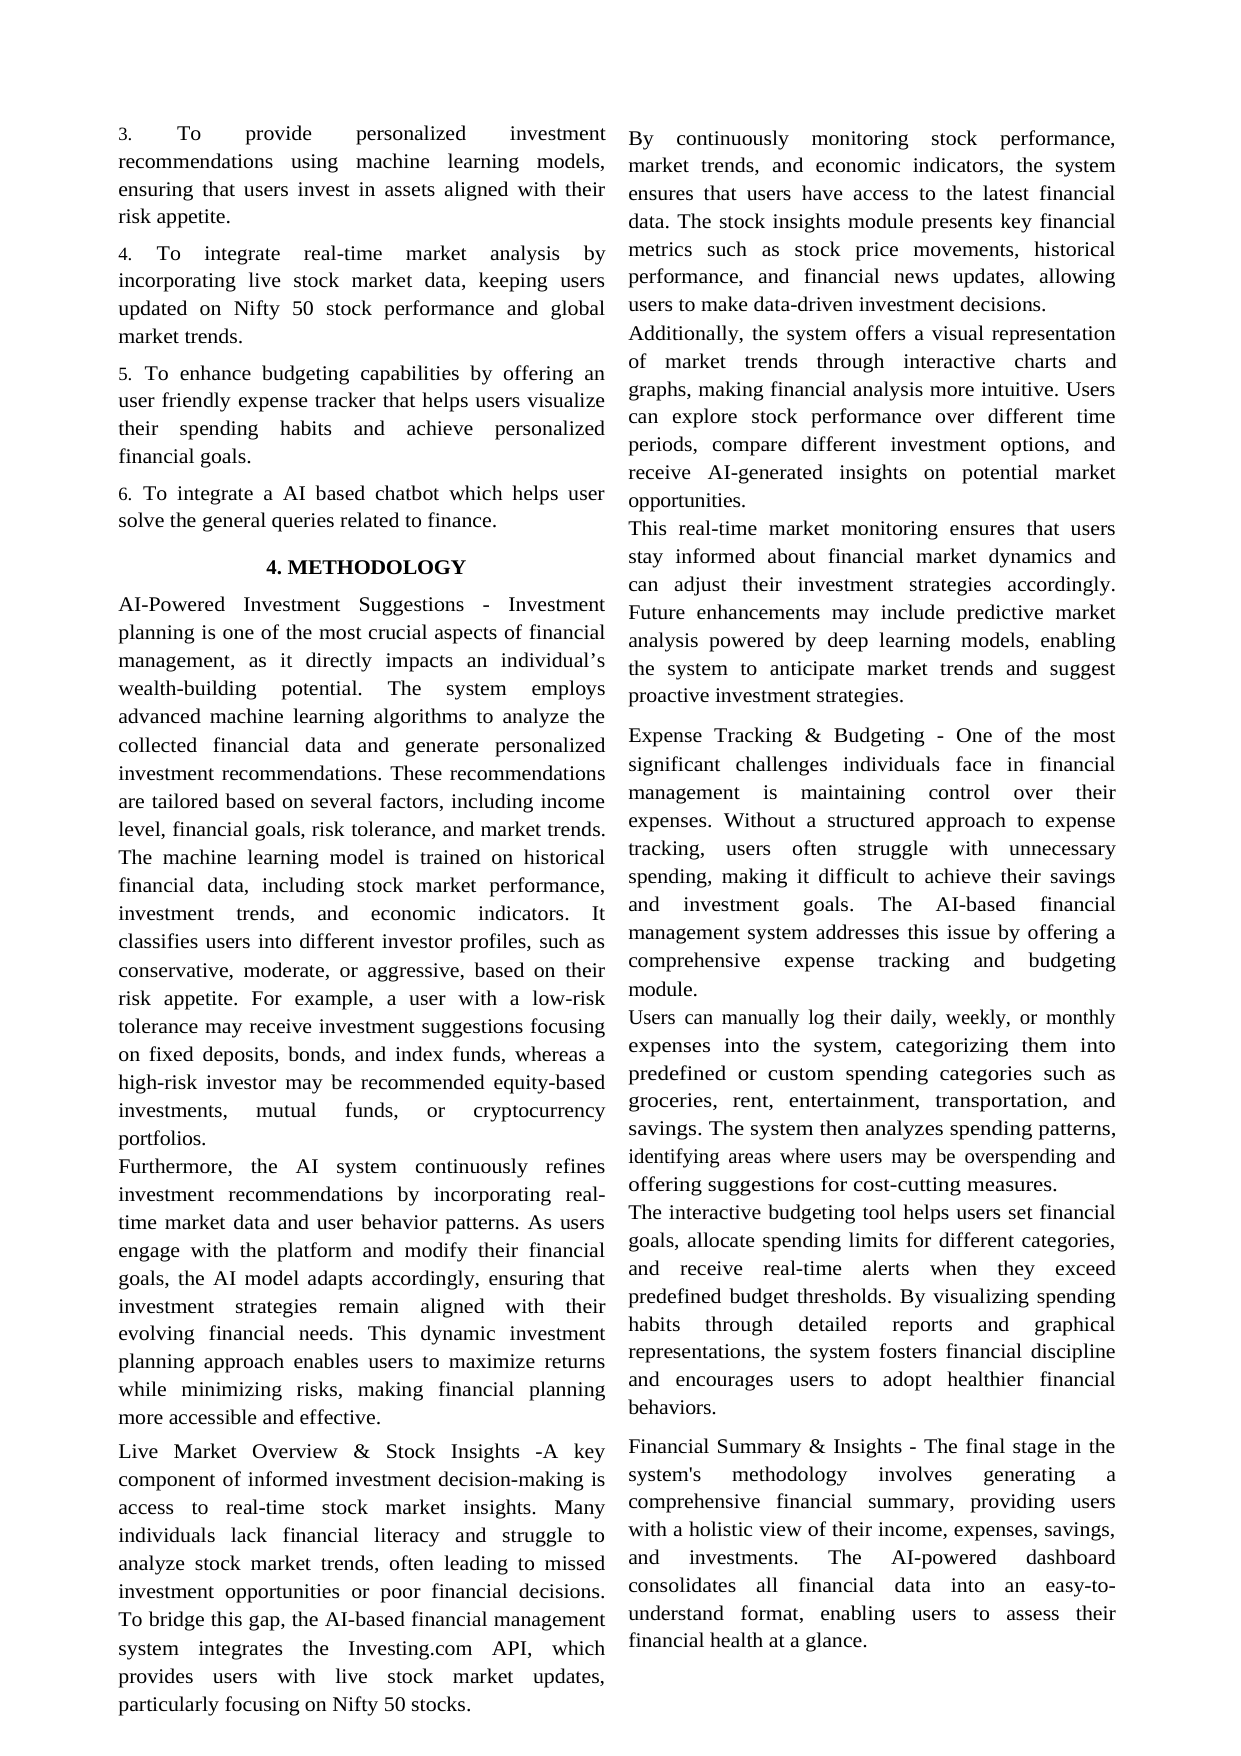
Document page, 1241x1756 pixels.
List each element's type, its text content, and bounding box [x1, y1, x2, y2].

text Live Market Overview & Stock Insights -A key component of informed investment decision-making is access to real-time stock market insights. Many individuals lack financial literacy and struggle to analyze stock market trends, often leading to missed investment opportunities or poor financial decisions. To bridge this gap, the AI-based financial management system integrates the Investing.com API, which provides users with live stock market updates, particularly focusing on Nifty 50 stocks. [118, 1439, 606, 1716]
list To enhance budgeting capabilities by offering an user friendly expense tracker that helps users visualize their spending habits and achieve personalized financial goals. [118, 360, 606, 468]
text Expense Tracking & Budgeting - One of the most significant challenges individuals face in financial management is maintaining control over their expenses. Without a structured approach to expense tracking, users often struggle with unnecessary spending, making it difficult to achieve their savings and investment goals. The AI-based financial management system addresses this issue by offering a comprehensive expense tracking and budgeting module. [628, 723, 1116, 1001]
list To integrate a AI based chatbot which helps user solve the general queries related to finance. [118, 480, 606, 532]
text By continuously monitoring stock performance, market trends, and economic indicators, the system ensures that users have access to the latest financial data. The stock insights module presents key financial metrics such as stock price movements, historical performance, and financial news updates, allowing users to make data-driven investment decisions. [628, 125, 1116, 316]
text Furthermore, the AI system continuously refines investment recommendations by incorporating real- time market data and user behavior patterns. As users engage with the platform and modify their financial goals, the AI model adapts accordingly, ensuring that investment strategies remain aligned with their evolving financial needs. This dynamic investment planning approach enables users to maximize returns while minimizing risks, making financial planning more accessible and effective. [118, 1154, 606, 1429]
text Users can manually log their daily, weekly, or monthly expenses into the system, categorizing them into predefined or custom spending categories such as groceries, rent, entertainment, transportation, and savings. The system then analyzes spending patterns, identifying areas where users may be overspending and offering suggestions for cost-cutting measures. [628, 1005, 1116, 1196]
list To provide personalized investment recommendations using machine learning models, ensuring that users invest in assets aligned with their risk appetite. [118, 121, 606, 228]
text AI-Powered Investment Suggestions - Investment planning is one of the most crucial aspects of financial management, as it directly impacts an individual’s wealth-building potential. The system employs advanced machine learning algorithms to analyze the collected financial data and generate personalized investment recommendations. These recommendations are tailored based on several factors, including income level, financial goals, risk tolerance, and market trends. The machine learning model is trained on historical financial data, including stock market performance, investment trends, and economic indicators. It classifies users into different investor profiles, such as conservative, moderate, or aggressive, based on their risk appetite. For example, a user with a low-risk tolerance may receive investment suggestions focusing on fixed deposits, bonds, and index funds, whereas a high-risk investor may be recommended equity-based investments, mutual funds, or cryptocurrency portfolios. [118, 592, 606, 1150]
text Additionally, the system offers a visual representation of market trends through interactive charts and graphs, making financial analysis more intuitive. Users can explore stock performance over different time periods, compare different investment options, and receive AI-generated insights on potential market opportunities. [628, 321, 1116, 512]
list To integrate real-time market analysis by incorporating live stock market data, keeping users updated on Nifty 50 stock performance and global market trends. [118, 240, 606, 348]
subtitle METHODOLOGY [266, 555, 606, 579]
text This real-time market monitoring ensures that users stay informed about financial market dynamics and can adjust their investment strategies accordingly. Future enhancements may include predictive market analysis powered by deep learning models, enabling the system to anticipate market trends and suggest proactive investment strategies. [628, 516, 1116, 707]
text Financial Summary & Insights - The final stage in the system's methodology involves generating a comprehensive financial summary, providing users with a holistic view of their income, expenses, savings, and investments. The AI-powered dashboard consolidates all financial data into an easy-to- understand format, enabling users to assess their financial health at a glance. [628, 1434, 1116, 1652]
text The interactive budgeting tool helps users set financial goals, allocate spending limits for different categories, and receive real-time alerts when they exceed predefined budget thresholds. By visualizing spending habits through detailed reports and graphical representations, the system fosters financial discipline and encourages users to adopt healthier financial behaviors. [628, 1200, 1116, 1419]
